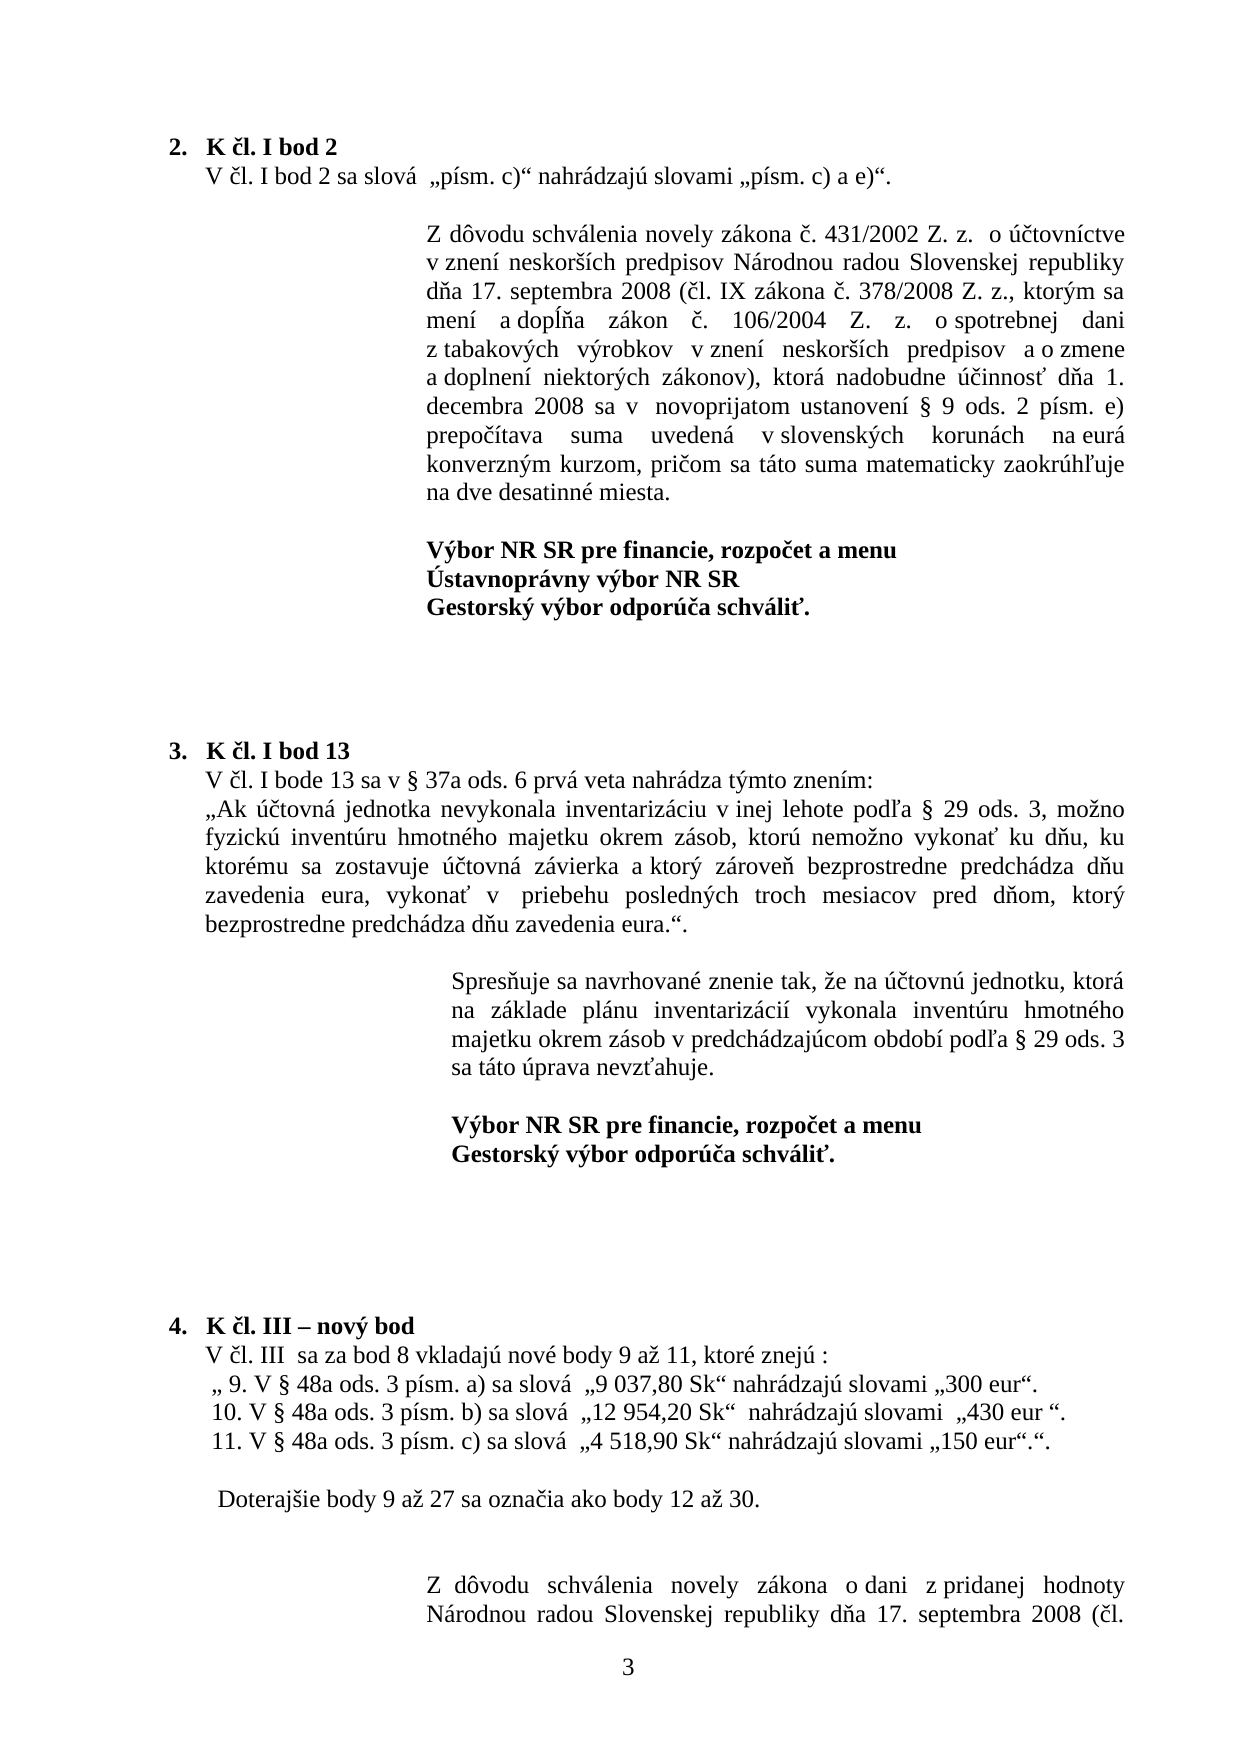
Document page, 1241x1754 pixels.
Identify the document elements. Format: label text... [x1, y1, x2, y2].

title V čl. I bode 13 sa v § 37a ods. 6 prvá veta nahrádza týmto znením: [131, 765, 1125, 794]
text Ústavnoprávny výbor NR SR [352, 564, 1125, 592]
text „ 9. V § 48a ods. 3 písm. a) sa slová „9 037,80 Sk“ nahrádzajú slovami „300 eur“. [131, 1369, 1125, 1397]
text Spresňuje sa navrhované znenie tak, že na účtovnú jednotku, ktorá na základe plánu inventarizácií vykonala inventúru hmotného majetku okrem zásob v predchádzajúcom období podľa § 29 ods. 3 sa táto úprava nevzťahuje. [451, 966, 1125, 1081]
text Z dôvodu schválenia novely zákona č. 431/2002 Z. z. o účtovníctve v znení neskorších predpisov Národnou radou Slovenskej republiky dňa 17. septembra 2008 (čl. IX zákona č. 378/2008 Z. z., ktorým sa mení a dopĺňa zákon č. 106/2004 Z. z. o spotrebnej dani z tabakových výrobkov v znení neskorších predpisov a o zmene a doplnení niektorých zákonov), ktorá nadobudne účinnosť dňa 1. decembra 2008 sa v novoprijatom ustanovení § 9 ods. 2 písm. e) prepočítava suma uvedená v slovenských korunách na eurá konverzným kurzom, pričom sa táto suma matematicky zaokrúhľuje na dve desatinné miesta. [426, 219, 1125, 506]
text Výbor NR SR pre financie, rozpočet a menu [377, 1110, 1125, 1139]
title K čl. III – nový bod [169, 1311, 1125, 1340]
text 11. V § 48a ods. 3 písm. c) sa slová „4 518,90 Sk“ nahrádzajú slovami „150 eur“.“. [131, 1426, 1125, 1455]
list K čl. I bod 2 [169, 132, 1125, 161]
text Výbor NR SR pre financie, rozpočet a menu [352, 535, 1125, 564]
title V čl. III sa za bod 8 vkladajú nové body 9 až 11, ktoré znejú : [131, 1340, 1125, 1369]
text Doterajšie body 9 až 27 sa označia ako body 12 až 30. [131, 1484, 1125, 1512]
text Gestorský výbor odporúča schváliť. [352, 592, 1125, 621]
text V čl. I bod 2 sa slová „písm. c)“ nahrádzajú slovami „písm. c) a e)“. [131, 161, 1125, 190]
text Gestorský výbor odporúča schváliť. [377, 1139, 1125, 1167]
title „Ak účtovná jednotka nevykonala inventarizáciu v inej lehote podľa § 29 ods. 3, možno fyzickú inventúru hmotného majetku okrem zásob, ktorú nemožno vykonať ku dňu, ku ktorému sa zostavuje účtovná závierka a ktorý zároveň bezprostredne predchádza dňu zavedenia eura, vykonať v priebehu posledných troch mesiacov pred dňom, ktorý bezprostredne predchádza dňu zavedenia eura.“. [205, 794, 1125, 937]
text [426, 1570, 1125, 1627]
list K čl. I bod 13 [169, 736, 1125, 765]
text 10. V § 48a ods. 3 písm. b) sa slová „12 954,20 Sk“ nahrádzajú slovami „430 eur “. [131, 1397, 1125, 1426]
